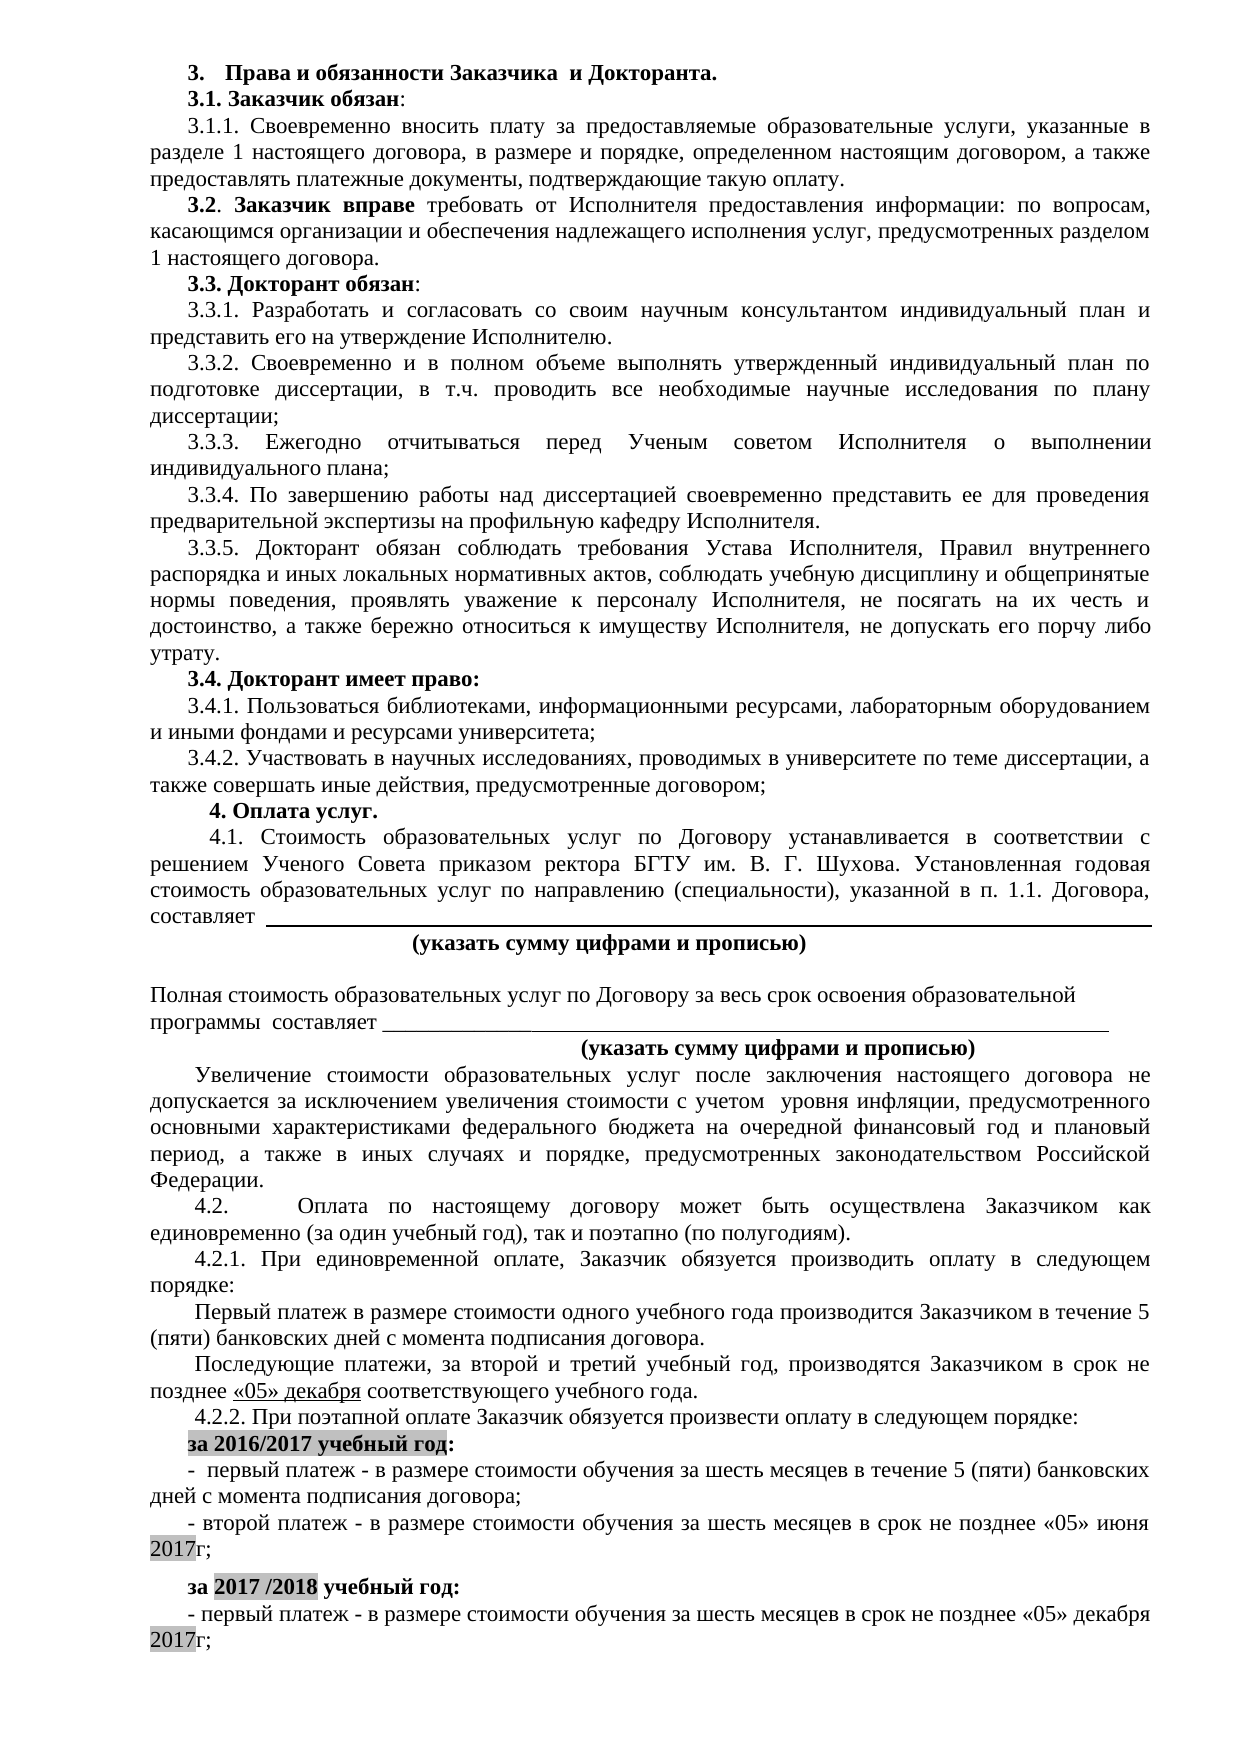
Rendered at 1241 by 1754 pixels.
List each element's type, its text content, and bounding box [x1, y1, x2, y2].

text за 2017 /2018 учебный год: [318, 1573, 1152, 1600]
text Увеличение стоимости образовательных услуг после заключения настоящего договора не допускается за исключением увеличения стоимости с учетом уровня инфляции, предусмотренного основными характеристиками федерального бюджета на очередной финансовый год и плановый период, а также в иных случаях и порядке, предусмотренных законодательством Российской Федерации. [150, 1061, 1152, 1192]
text 4.2.2. При поэтапной оплате Заказчик обязуется произвести оплату в следующем порядке: [150, 1403, 1152, 1429]
text - второй платеж - в размере стоимости обучения за шесть месяцев в срок не позднее «05» июня 2017г; [150, 1509, 1152, 1561]
text 3.3.4. По завершению работы над диссертацией своевременно представить ее для проведения предварительной экспертизы на профильную кафедру Исполнителя. [150, 481, 1152, 533]
text Полная стоимость образовательных услуг по Договору за весь срок освоения образовательной программы составляет _____________ [150, 982, 1152, 1034]
text 4.2.1. При единовременной оплате, Заказчик обязуется производить оплату в следующем порядке: [150, 1245, 1152, 1298]
text Первый платеж в размере стоимости одного учебного года производится Заказчиком в течение 5 (пяти) банковских дней с момента подписания договора. [150, 1298, 1152, 1351]
text за 2016/2017 учебный год: [150, 1429, 1152, 1456]
subtitle 4. Оплата услуг. [150, 797, 1152, 823]
text 3.1.1. Своевременно вносить плату за предоставляемые образовательные услуги, указанные в разделе 1 настоящего договора, в размере и порядке, определенном настоящим договором, а также предоставлять платежные документы, подтверждающие такую оплату. [150, 112, 1152, 191]
text 4.1. Стоимость образовательных услуг по Договору устанавливается в соответствии с решением Ученого Совета приказом ректора БГТУ им. В. Г. Шухова. Установленная годовая стоимость образовательных услуг по направлению (специальности), указанной в п. 1.1. Договора, составляет (указать сумму цифрами и прописью) [150, 823, 1152, 955]
text 3.4.1. Пользоваться библиотеками, информационными ресурсами, лабораторным оборудованием и иными фондами и ресурсами университета; [150, 692, 1152, 744]
text 3.2. Заказчик вправе требовать от Исполнителя предоставления информации: по вопросам, касающимся организации и обеспечения надлежащего исполнения услуг, предусмотренных разделом 1 настоящего договора. [150, 191, 1152, 270]
text (указать сумму цифрами и прописью) [150, 1034, 1152, 1061]
text 3.3.5. Докторант обязан соблюдать требования Устава Исполнителя, Правил внутреннего распорядка и иных локальных нормативных актов, соблюдать учебную дисциплину и общепринятые нормы поведения, проявлять уважение к персоналу Исполнителя, не посягать на их честь и достоинство, а также бережно относиться к имуществу Исполнителя, не допускать его порчу либо утрату. [150, 533, 1152, 665]
text 3.3. Докторант обязан: [150, 270, 1152, 296]
list Права и обязанности Заказчика и Докторанта. [187, 59, 1152, 86]
text - первый платеж - в размере стоимости обучения за шесть месяцев в срок не позднее «05» декабря 2017г; [150, 1600, 1152, 1652]
text 3.4.2. Участвовать в научных исследованиях, проводимых в университете по теме диссертации, а также совершать иные действия, предусмотренные договором; [150, 744, 1152, 797]
text 3.3.3. Ежегодно отчитываться перед Ученым советом Исполнителя о выполнении индивидуального плана; [150, 428, 1152, 481]
text 3.3.2. Своевременно и в полном объеме выполнять утвержденный индивидуальный план по подготовке диссертации, в т.ч. проводить все необходимые научные исследования по плану диссертации; [150, 349, 1152, 428]
text 3.4. Докторант имеет право: [150, 665, 1152, 692]
text Последующие платежи, за второй и третий учебный год, производятся Заказчиком в срок не позднее «05» декабря соответствующего учебного года. [150, 1351, 1152, 1403]
text 3.1. Заказчик обязан: [150, 86, 1152, 112]
text за 2017 /2018 учебный год: [150, 1573, 214, 1600]
text 3.3.1. Разработать и согласовать со своим научным консультантом индивидуальный план и представить его на утверждение Исполнителю. [150, 296, 1152, 349]
text - первый платеж - в размере стоимости обучения за шесть месяцев в течение 5 (пяти) банковских дней с момента подписания договора; [150, 1456, 1152, 1509]
list Оплата по настоящему договору может быть осуществлена Заказчиком как единовременно (за один учебный год), так и поэтапно (по полугодиям). [150, 1192, 1152, 1245]
